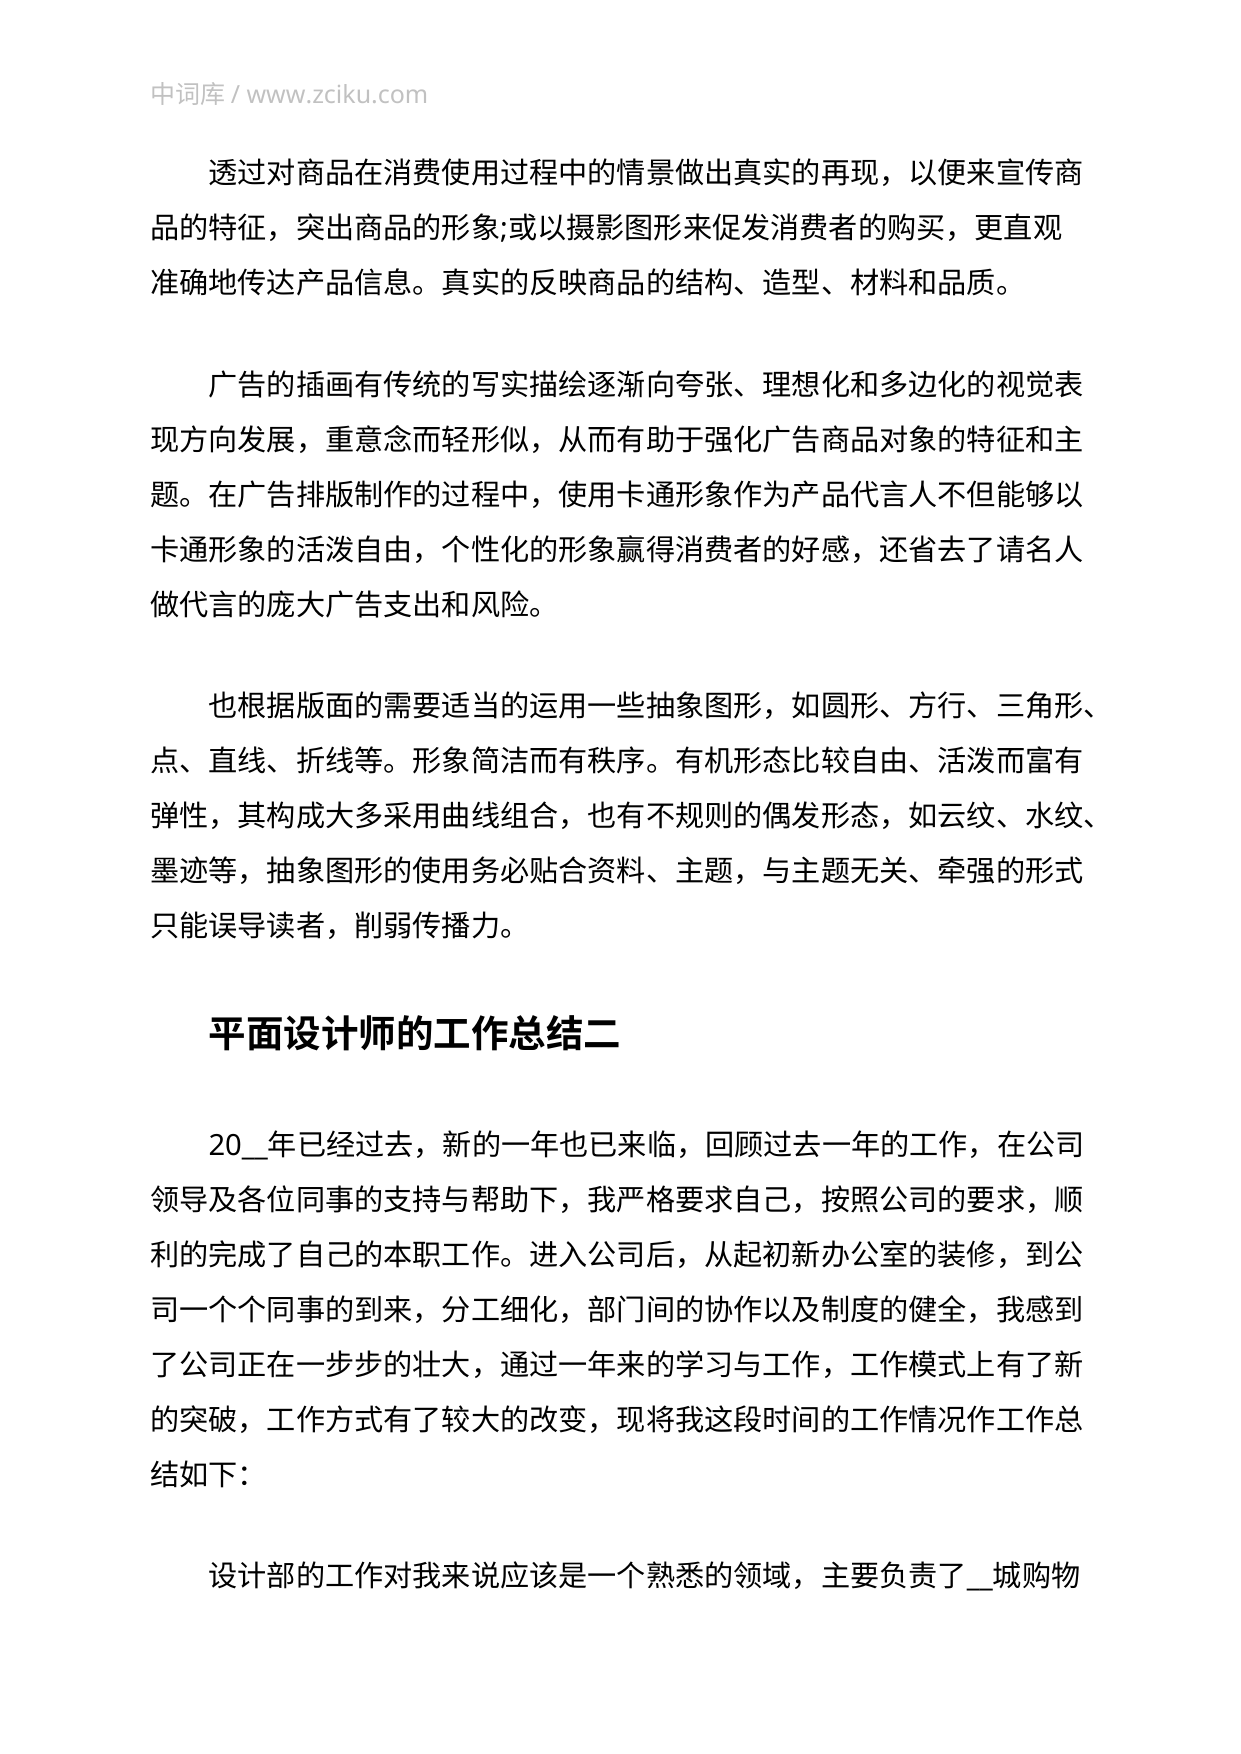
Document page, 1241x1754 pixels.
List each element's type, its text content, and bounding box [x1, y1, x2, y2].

text 广告的插画有传统的写实描绘逐渐向夸张、理想化和多边化的视觉表现方向发展，重意念而轻形似，从而有助于强化广告商品对象的特征和主题。在广告排版制作的过程中，使用卡通形象作为产品代言人不但能够以卡通形象的活泼自由，个性化的形象赢得消费者的好感，还省去了请名人做代言的庞大广告支出和风险。 [150, 362, 1090, 623]
text 透过对商品在消费使用过程中的情景做出真实的再现，以便来宣传商品的特征，突出商品的形象;或以摄影图形来促发消费者的购买，更直观准确地传达产品信息。真实的反映商品的结构、造型、材料和品质。 [150, 150, 1090, 302]
text 平面设计师的工作总结二 [150, 1004, 1090, 1059]
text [150, 1553, 1090, 1595]
text 20__年已经过去，新的一年也已来临，回顾过去一年的工作，在公司领导及各位同事的支持与帮助下，我严格要求自己，按照公司的要求，顺利的完成了自己的本职工作。进入公司后，从起初新办公室的装修，到公司一个个同事的到来，分工细化，部门间的协作以及制度的健全，我感到了公司正在一步步的壮大，通过一年来的学习与工作，工作模式上有了新的突破，工作方式有了较大的改变，现将我这段时间的工作情况作工作总结如下： [150, 1122, 1090, 1493]
text 也根据版面的需要适当的运用一些抽象图形，如圆形、方行、三角形、点、直线、折线等。形象简洁而有秩序。有机形态比较自由、活泼而富有弹性，其构成大多采用曲线组合，也有不规则的偶发形态，如云纹、水纹、墨迹等，抽象图形的使用务必贴合资料、主题，与主题无关、牵强的形式只能误导读者，削弱传播力。 [150, 683, 1090, 945]
